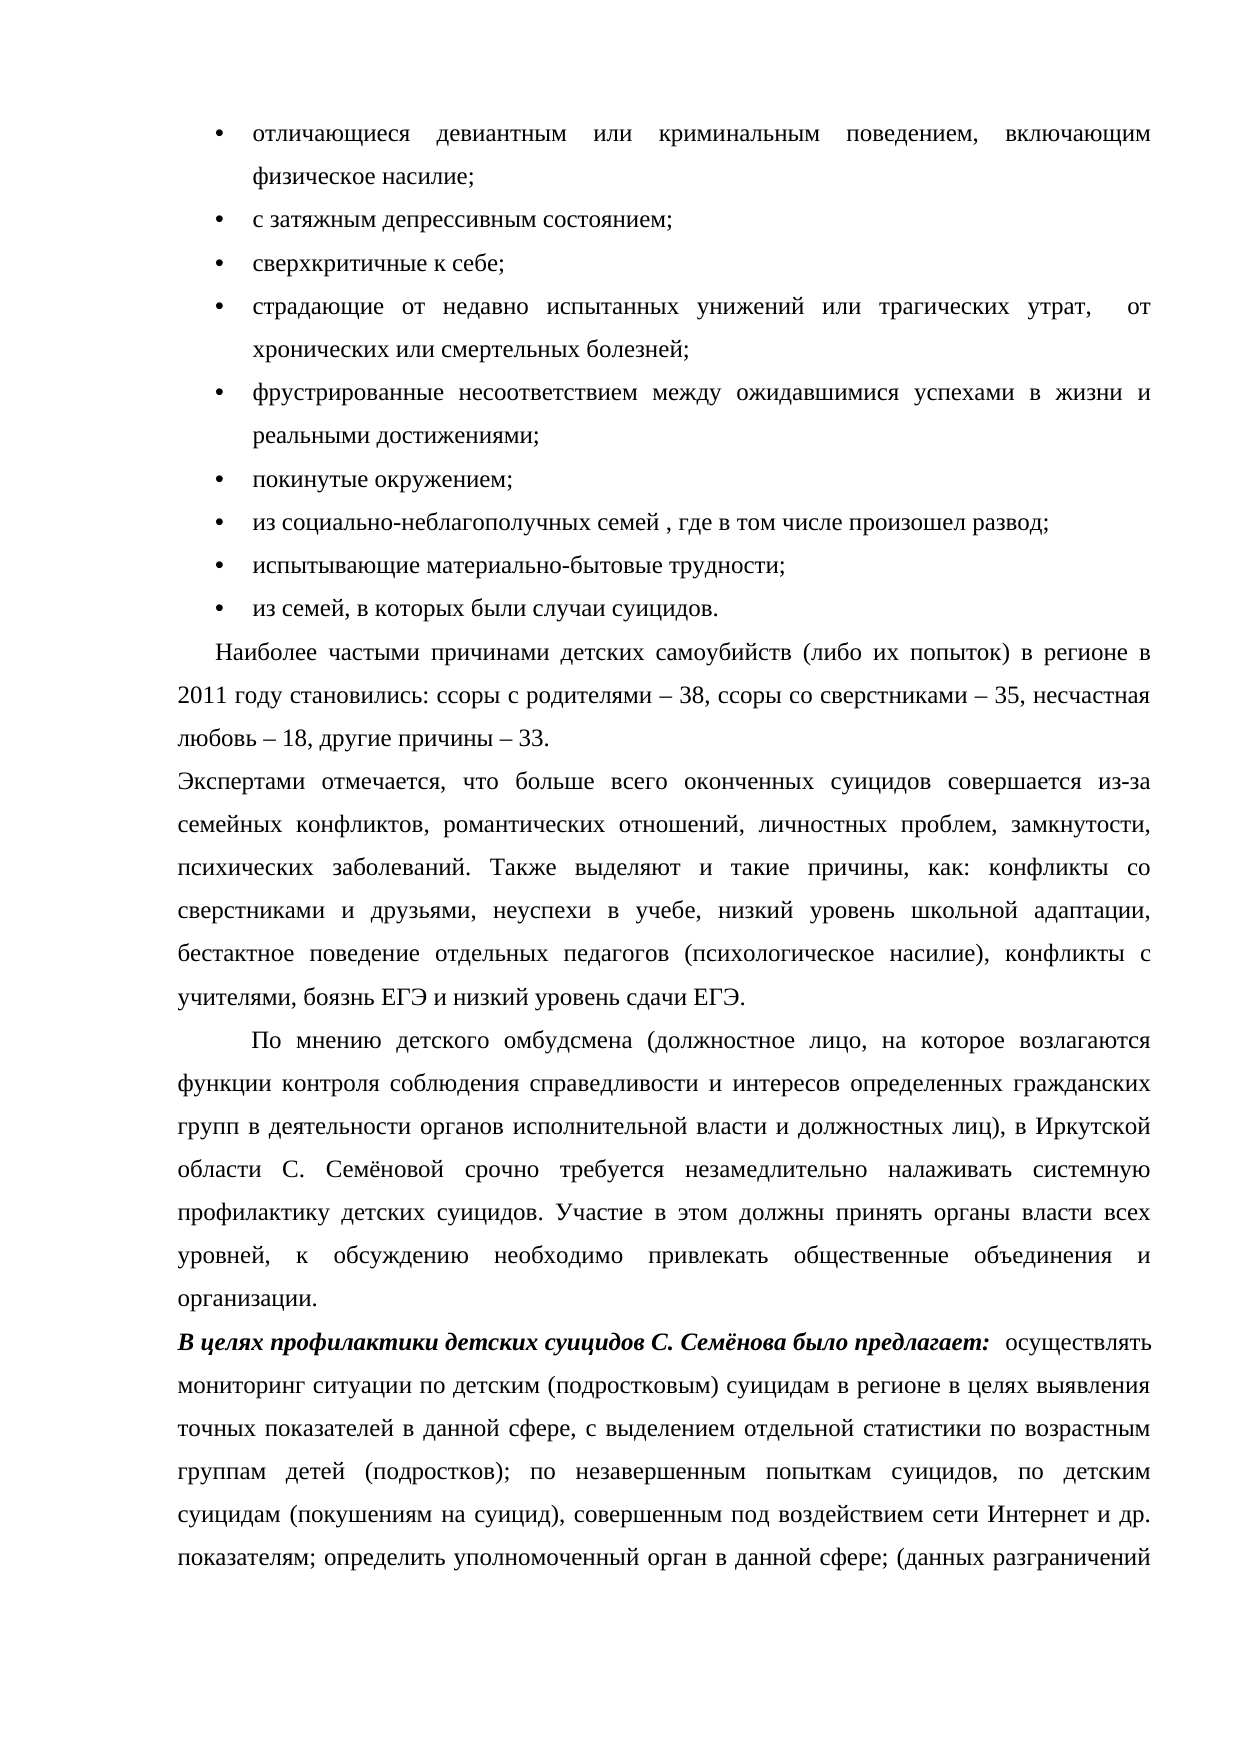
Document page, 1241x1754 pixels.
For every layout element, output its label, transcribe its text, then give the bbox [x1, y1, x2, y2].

list покинутые окружением; [215, 464, 1152, 492]
list испытывающие материально-бытовые трудности; [215, 550, 1152, 579]
text Наиболее частыми причинами детских самоубийств (либо их попыток) в регионе в 2011 году становились: ссоры с родителями – 38, ссоры со сверстниками – 35, несчастная любовь – 18, другие причины – 33. [177, 637, 1152, 752]
list сверхкритичные к себе; [215, 248, 1152, 277]
text Экспертами отмечается, что больше всего оконченных суицидов совершается из-за семейных конфликтов, романтических отношений, личностных проблем, замкнутости, психических заболеваний. Также выделяют и такие причины, как: конфликты со сверстниками и друзьями, неуспехи в учебе, низкий уровень школьной адаптации, бестактное поведение отдельных педагогов (психологическое насилие), конфликты с учителями, боязнь ЕГЭ и низкий уровень сдачи ЕГЭ. [177, 766, 1152, 1010]
list из семей, в которых были случаи суицидов. [215, 593, 1152, 622]
list с затяжным депрессивным состоянием; [215, 204, 1152, 233]
text По мнению детского омбудсмена (должностное лицо, на которое возлагаются функции контроля соблюдения справедливости и интересов определенных гражданских групп в деятельности органов исполнительной власти и должностных лиц), в Иркутской области С. Семёновой срочно требуется незамедлительно налаживать системную профилактику детских суицидов. Участие в этом должны принять органы власти всех уровней, к обсуждению необходимо привлекать общественные объединения и организации. [177, 1025, 1152, 1312]
list отличающиеся девиантным или криминальным поведением, включающим физическое насилие; [215, 118, 1152, 190]
list из социально-неблагополучных семей , где в том числе произошел развод; [215, 507, 1152, 536]
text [177, 1327, 1152, 1571]
list фрустрированные несоответствием между ожидавшимися успехами в жизни и реальными достижениями; [215, 377, 1152, 449]
list страдающие от недавно испытанных унижений или трагических утрат, от хронических или смертельных болезней; [215, 291, 1152, 363]
